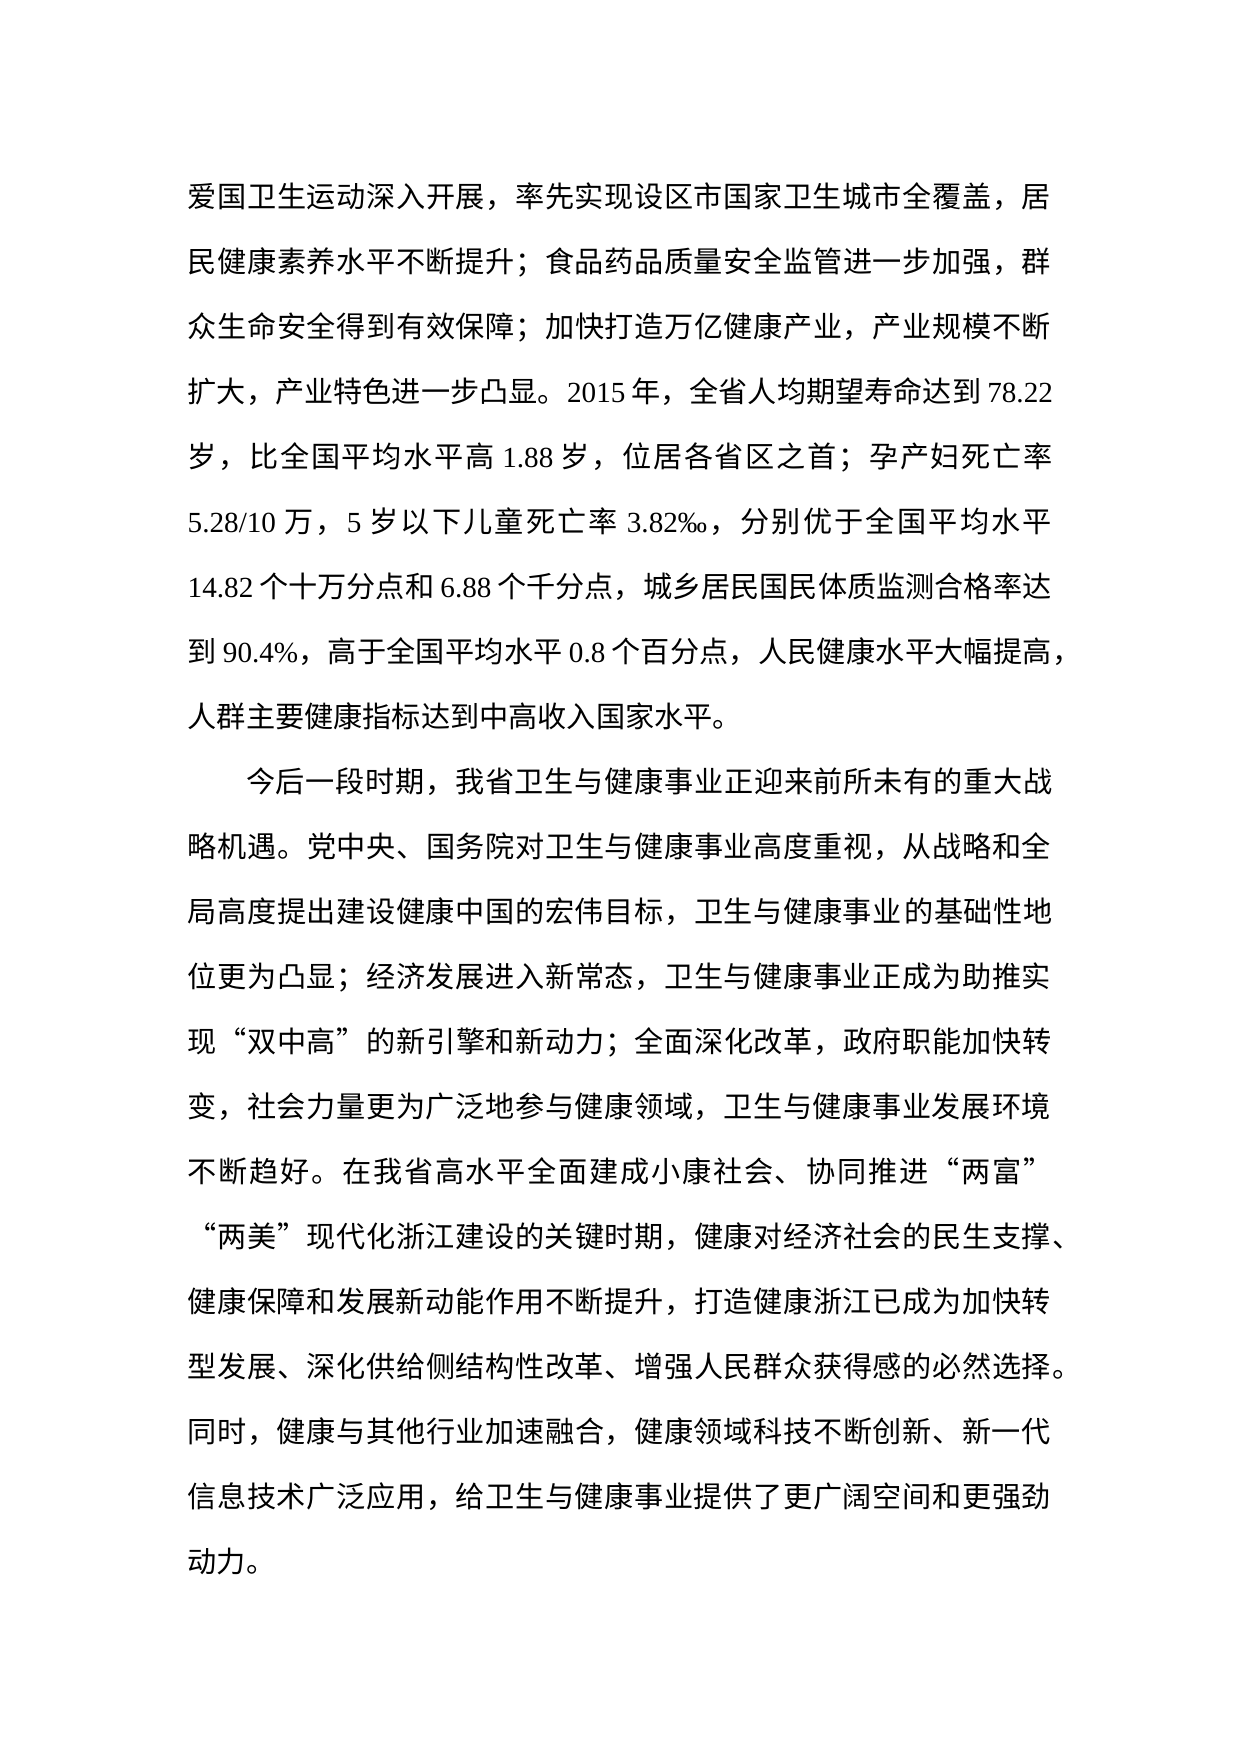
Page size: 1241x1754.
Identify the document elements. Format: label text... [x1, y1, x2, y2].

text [187, 162, 1053, 747]
text 今后一段时期，我省卫生与健康事业正迎来前所未有的重大战略机遇。党中央、国务院对卫生与健康事业高度重视，从战略和全局高度提出建设健康中国的宏伟目标，卫生与健康事业的基础性地位更为凸显；经济发展进入新常态，卫生与健康事业正成为助推实现“双中高”的新引擎和新动力；全面深化改革，政府职能加快转变，社会力量更为广泛地参与健康领域，卫生与健康事业发展环境不断趋好。在我省高水平全面建成小康社会、协同推进“两富”“两美”现代化浙江建设的关键时期，健康对经济社会的民生支撑、健康保障和发展新动能作用不断提升，打造健康浙江已成为加快转型发展、深化供给侧结构性改革、增强人民群众获得感的必然选择。同时，健康与其他行业加速融合，健康领域科技不断创新、新一代信息技术广泛应用，给卫生与健康事业提供了更广阔空间和更强劲动力。 [187, 747, 1053, 1592]
